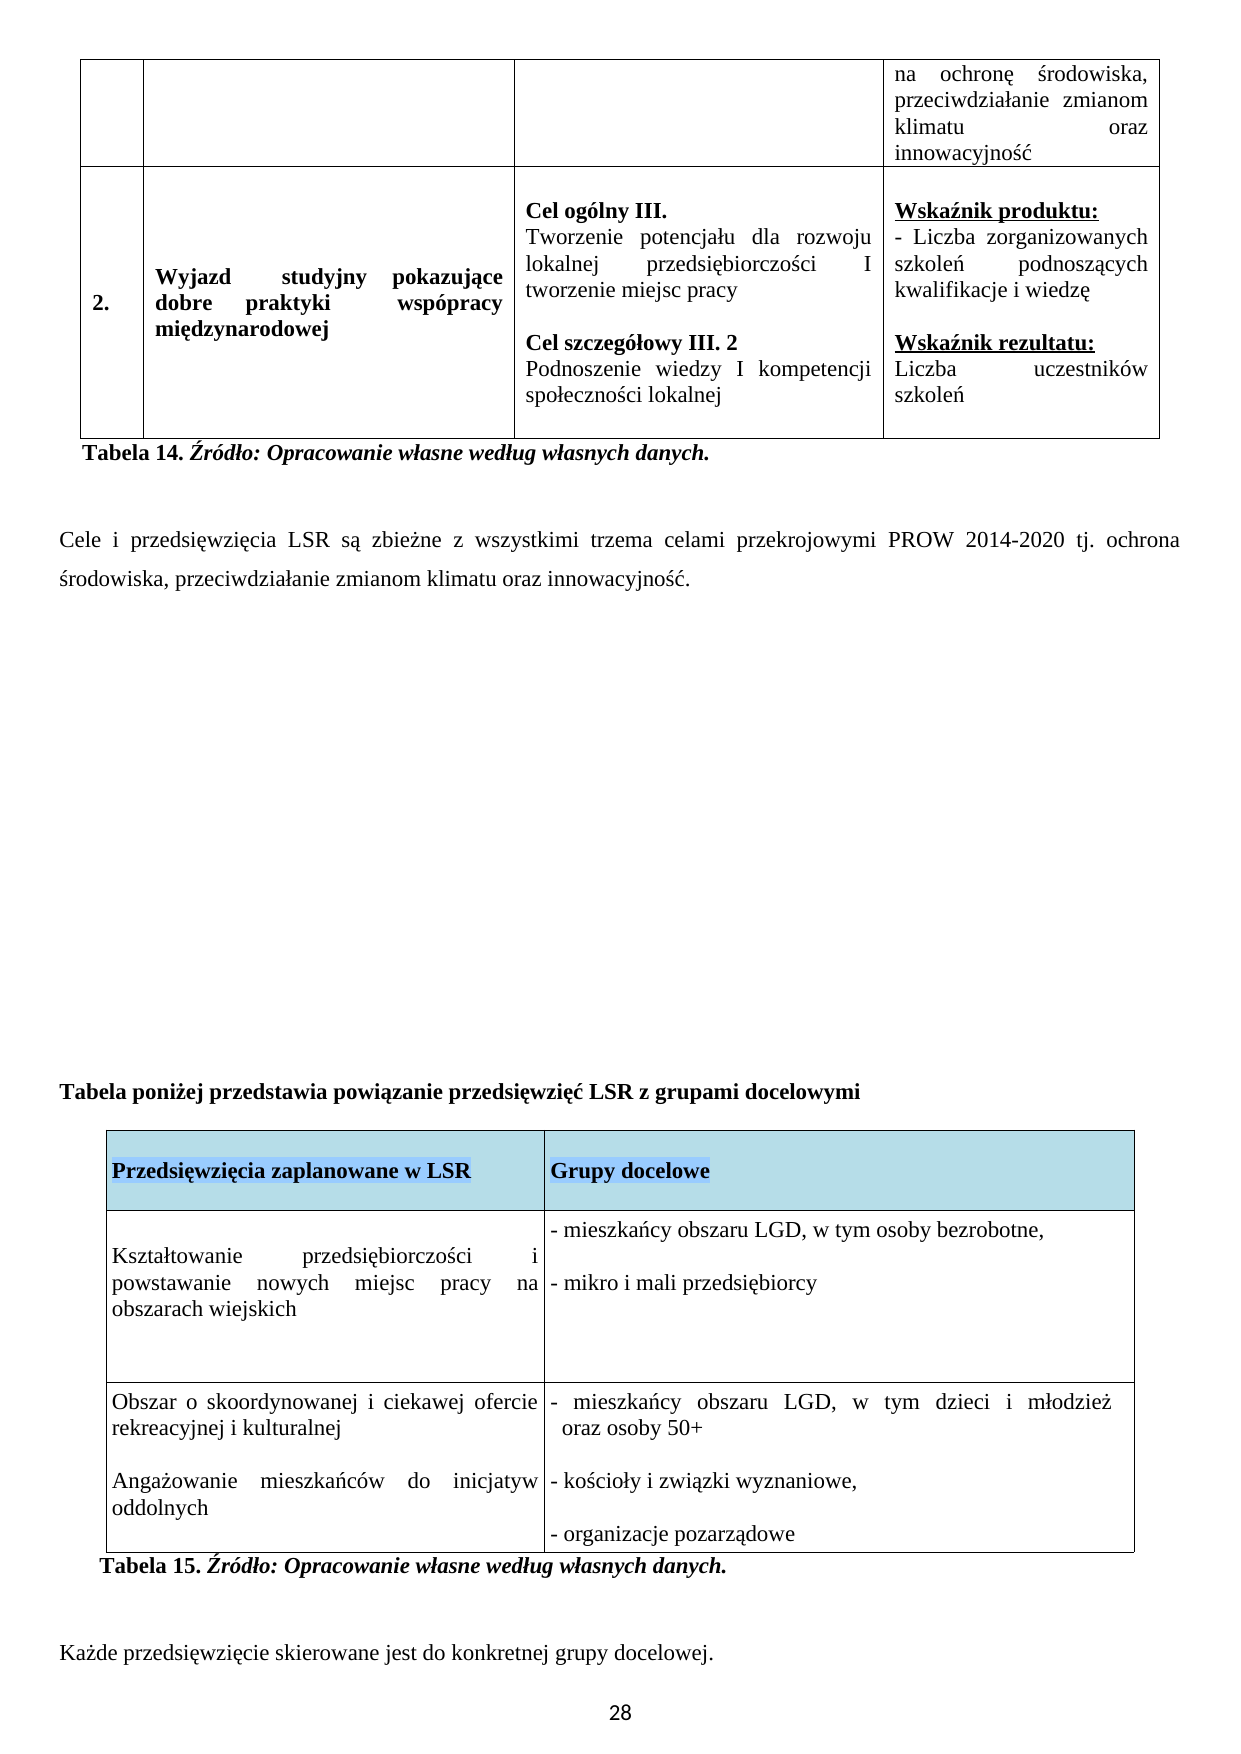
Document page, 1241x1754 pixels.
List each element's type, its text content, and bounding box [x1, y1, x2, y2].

table_cell Kształtowanie przedsiębiorczości i powstawanie nowych miejsc pracy na obszarach wiejskich [107, 1211, 544, 1382]
table_cell Cel ogólny III. Tworzenie potencjału dla rozwoju lokalnej przedsiębiorczości I tworzenie miejsc pracy Cel szczegółowy III. 2 Podnoszenie wiedzy I kompetencji społeczności lokalnej [515, 167, 883, 438]
table_cell Wskaźnik produktu: - Liczba zorganizowanych szkoleń podnoszących kwalifikacje i wiedzę Wskaźnik rezultatu: Liczba uczestników szkoleń [884, 167, 1159, 438]
table_cell Wyjazd studyjny pokazujące dobre praktyki wspópracy międzynarodowej [144, 167, 514, 438]
table_header Przedsięwzięcia zaplanowane w LSR [107, 1131, 544, 1210]
text Tabela 15. Źródło: Opracowanie własne według własnych danych. [59, 1552, 1181, 1578]
table_cell - mieszkańcy obszaru LGD, w tym dzieci i młodzież oraz osoby 50+ - kościoły i związki wyznaniowe, - organizacje pozarządowe [545, 1383, 1134, 1552]
text Cele i przedsięwzięcia LSR są zbieżne z wszystkimi trzema celami przekrojowymi PROW 2014-2020 tj. ochrona środowiska, przeciwdziałanie zmianom klimatu oraz innowacyjność. [59, 526, 1181, 592]
text Każde przedsięwzięcie skierowane jest do konkretnej grupy docelowej. [59, 1639, 1181, 1665]
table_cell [144, 60, 514, 166]
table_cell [884, 60, 1159, 166]
table_header Grupy docelowe [545, 1131, 1134, 1210]
table_cell - mieszkańcy obszaru LGD, w tym osoby bezrobotne, - mikro i mali przedsiębiorcy [545, 1211, 1134, 1382]
table_cell 2. [81, 167, 143, 438]
table_cell Obszar o skoordynowanej i ciekawej ofercie rekreacyjnej i kulturalnej Angażowanie mieszkańców do inicjatyw oddolnych [107, 1383, 544, 1552]
table_cell 1. [81, 60, 143, 166]
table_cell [515, 60, 883, 166]
text Tabela poniżej przedstawia powiązanie przedsięwzięć LSR z grupami docelowymi [59, 1078, 1181, 1105]
text Tabela 14. Źródło: Opracowanie własne według własnych danych. [59, 439, 1181, 465]
